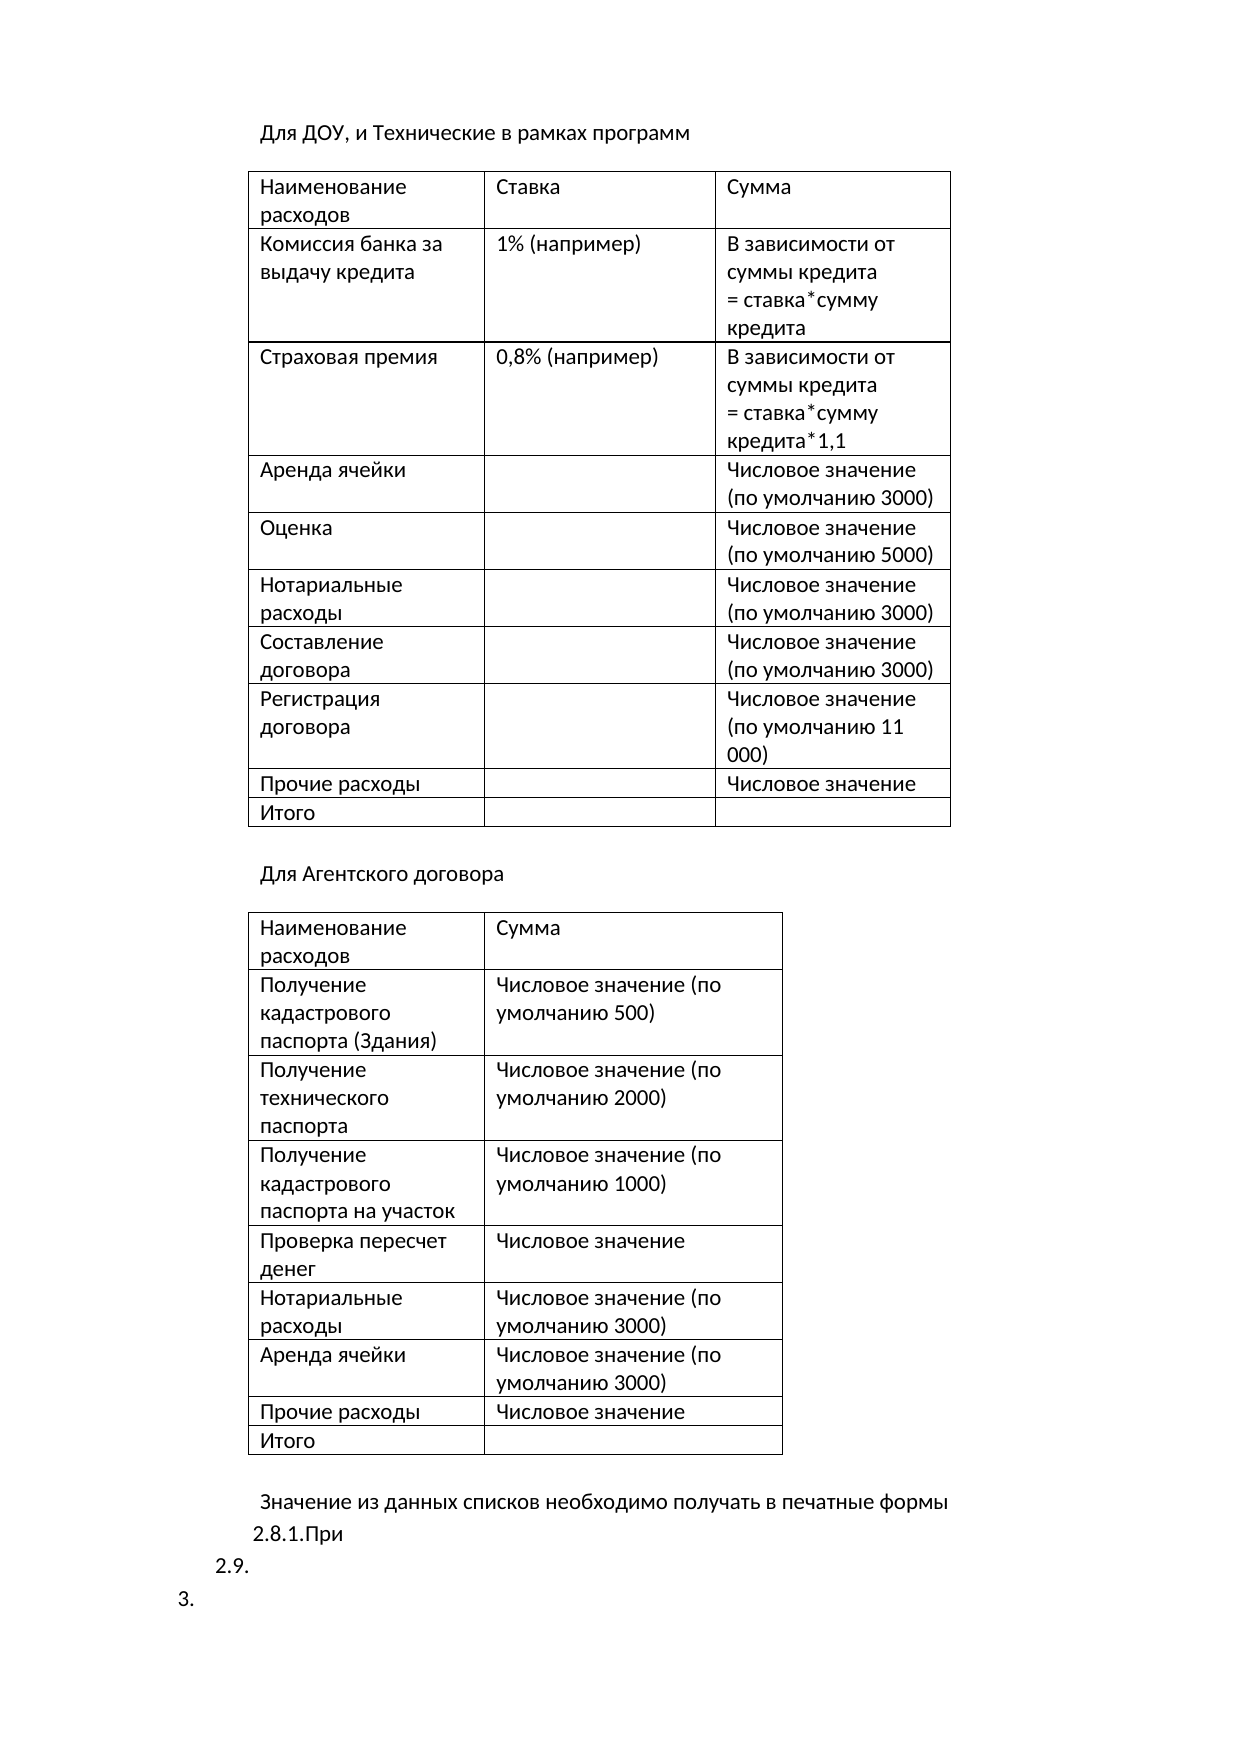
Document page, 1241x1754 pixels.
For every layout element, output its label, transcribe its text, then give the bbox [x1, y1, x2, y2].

table_cell [485, 456, 715, 512]
table_cell Прочие расходы [249, 769, 484, 797]
table_cell Числовое значение (по умолчанию 1000) [485, 1141, 782, 1225]
list Для Агентского договора [260, 859, 1152, 887]
table_cell 0,8% (например) [485, 343, 715, 454]
table_cell Прочие расходы [249, 1397, 484, 1425]
table_cell [485, 1426, 782, 1454]
table_cell Числовое значение (по умолчанию 3000) [485, 1283, 782, 1339]
table_cell Числовое значение [485, 1397, 782, 1425]
table_cell Нотариальные расходы [249, 570, 484, 626]
table_cell [485, 513, 715, 569]
list Значение из данных списков необходимо получать в печатные формы [260, 1487, 1152, 1515]
table_header Сумма [716, 172, 950, 228]
table_cell Аренда ячейки [249, 1340, 484, 1396]
table_header Наименование расходов [249, 913, 484, 969]
table_cell Числовое значение (по умолчанию 3000) [716, 456, 950, 512]
table_cell Проверка пересчет денег [249, 1226, 484, 1282]
list Для ДОУ, и Технические в рамках программ [260, 118, 1152, 146]
table_cell Числовое значение [716, 769, 950, 797]
table_cell Получение технического паспорта [249, 1056, 484, 1139]
table_cell Комиссия банка за выдачу кредита [249, 229, 484, 341]
table_cell Получение кадастрового паспорта (Здания) [249, 970, 484, 1054]
table_header Ставка [485, 172, 715, 228]
table_cell [716, 798, 950, 826]
table_cell Страховая премия [249, 343, 484, 454]
table_cell [485, 684, 715, 768]
table_cell Получение кадастрового паспорта на участок [249, 1141, 484, 1225]
table_header Сумма [485, 913, 782, 969]
list При [252, 1519, 1152, 1547]
table_cell 1% (например) [485, 229, 715, 341]
table_cell Числовое значение (по умолчанию 3000) [716, 627, 950, 683]
table_cell [485, 627, 715, 683]
table_cell [485, 769, 715, 797]
table_cell Числовое значение (по умолчанию 500) [485, 970, 782, 1054]
table_cell Аренда ячейки [249, 456, 484, 512]
table_cell Числовое значение (по умолчанию 3000) [716, 570, 950, 626]
table_cell [485, 798, 715, 826]
table_cell Числовое значение (по умолчанию 5000) [716, 513, 950, 569]
table_cell Числовое значение (по умолчанию 11 000) [716, 684, 950, 768]
table_cell Числовое значение (по умолчанию 2000) [485, 1056, 782, 1139]
table_cell [485, 570, 715, 626]
table_cell Итого [249, 798, 484, 826]
table_header Наименование расходов [249, 172, 484, 228]
table_cell Нотариальные расходы [249, 1283, 484, 1339]
table_cell В зависимости от суммы кредита = ставка*сумму кредита*1,1 [716, 343, 950, 454]
table_cell Оценка [249, 513, 484, 569]
table_cell Составление договора [249, 627, 484, 683]
table_cell В зависимости от суммы кредита = ставка*сумму кредита [716, 229, 950, 341]
table_cell Регистрация договора [249, 684, 484, 768]
table_cell Числовое значение [485, 1226, 782, 1282]
table_cell Итого [249, 1426, 484, 1454]
table_cell Числовое значение (по умолчанию 3000) [485, 1340, 782, 1396]
